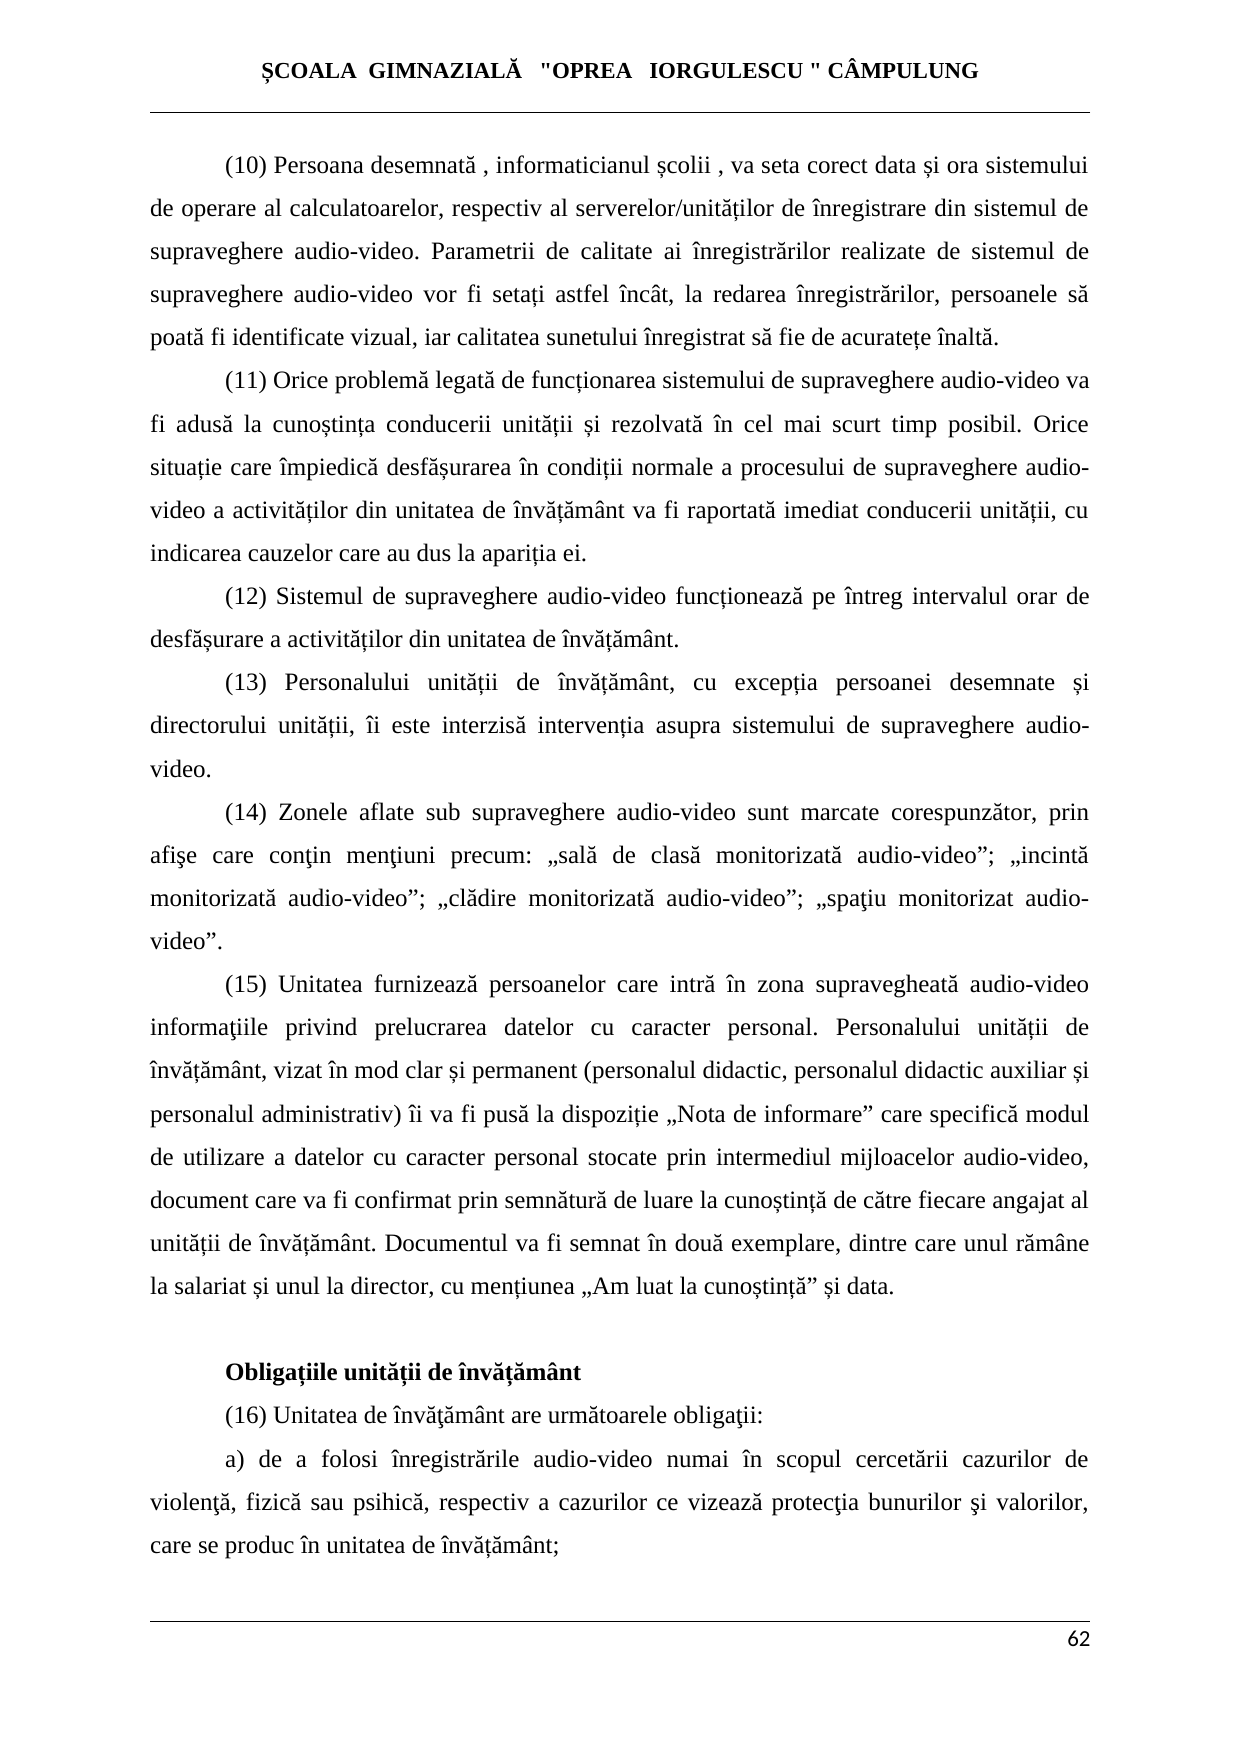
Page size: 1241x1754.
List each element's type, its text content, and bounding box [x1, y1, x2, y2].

text (16) Unitatea de învăţământ are următoarele obligaţii: [150, 1401, 1090, 1429]
text (12) Sistemul de supraveghere audio-video funcționează pe întreg intervalul orar de desfășurare a activităților din unitatea de învățământ. [150, 581, 1090, 653]
text (13) Personalului unității de învățământ, cu excepția persoanei desemnate și directorului unității, îi este interzisă intervenția asupra sistemului de supraveghere audio-video. [150, 667, 1090, 782]
text (14) Zonele aflate sub supraveghere audio-video sunt marcate corespunzător, prin afişe care conţin menţiuni precum: „sală de clasă monitorizată audio-video”; „incintă monitorizată audio-video”; „clădire monitorizată audio-video”; „spaţiu monitorizat audio-video”. [150, 797, 1090, 955]
text (10) Persoana desemnată , informaticianul școlii , va seta corect data și ora sistemului de operare al calculatoarelor, respectiv al serverelor/unităților de înregistrare din sistemul de supraveghere audio-video. Parametrii de calitate ai înregistrărilor realizate de sistemul de supraveghere audio-video vor fi setați astfel încât, la redarea înregistrărilor, persoanele să poată fi identificate vizual, iar calitatea sunetului înregistrat să fie de acuratețe înaltă. [150, 150, 1090, 351]
text (15) Unitatea furnizează persoanelor care intră în zona supravegheată audio-video informaţiile privind prelucrarea datelor cu caracter personal. Personalului unității de învățământ, vizat în mod clar și permanent (personalul didactic, personalul didactic auxiliar și personalul administrativ) îi va fi pusă la dispoziție „Nota de informare” care specifică modul de utilizare a datelor cu caracter personal stocate prin intermediul mijloacelor audio-video, document care va fi confirmat prin semnătură de luare la cunoștință de către fiecare angajat al unității de învățământ. Documentul va fi semnat în două exemplare, dintre care unul rămâne la salariat și unul la director, cu mențiunea „Am luat la cunoștință” și data. [150, 969, 1090, 1300]
text Obligațiile unității de învățământ [150, 1357, 1090, 1386]
text (11) Orice problemă legată de funcționarea sistemului de supraveghere audio-video va fi adusă la cunoștința conducerii unității și rezolvată în cel mai scurt timp posibil. Orice situație care împiedică desfășurarea în condiții normale a procesului de supraveghere audio-video a activităților din unitatea de învățământ va fi raportată imediat conducerii unității, cu indicarea cauzelor care au dus la apariția ei. [150, 366, 1090, 567]
text a) de a folosi înregistrările audio-video numai în scopul cercetării cazurilor de violenţă, fizică sau psihică, respectiv a cazurilor ce vizează protecţia bunurilor şi valorilor, care se produc în unitatea de învățământ; [150, 1444, 1090, 1559]
